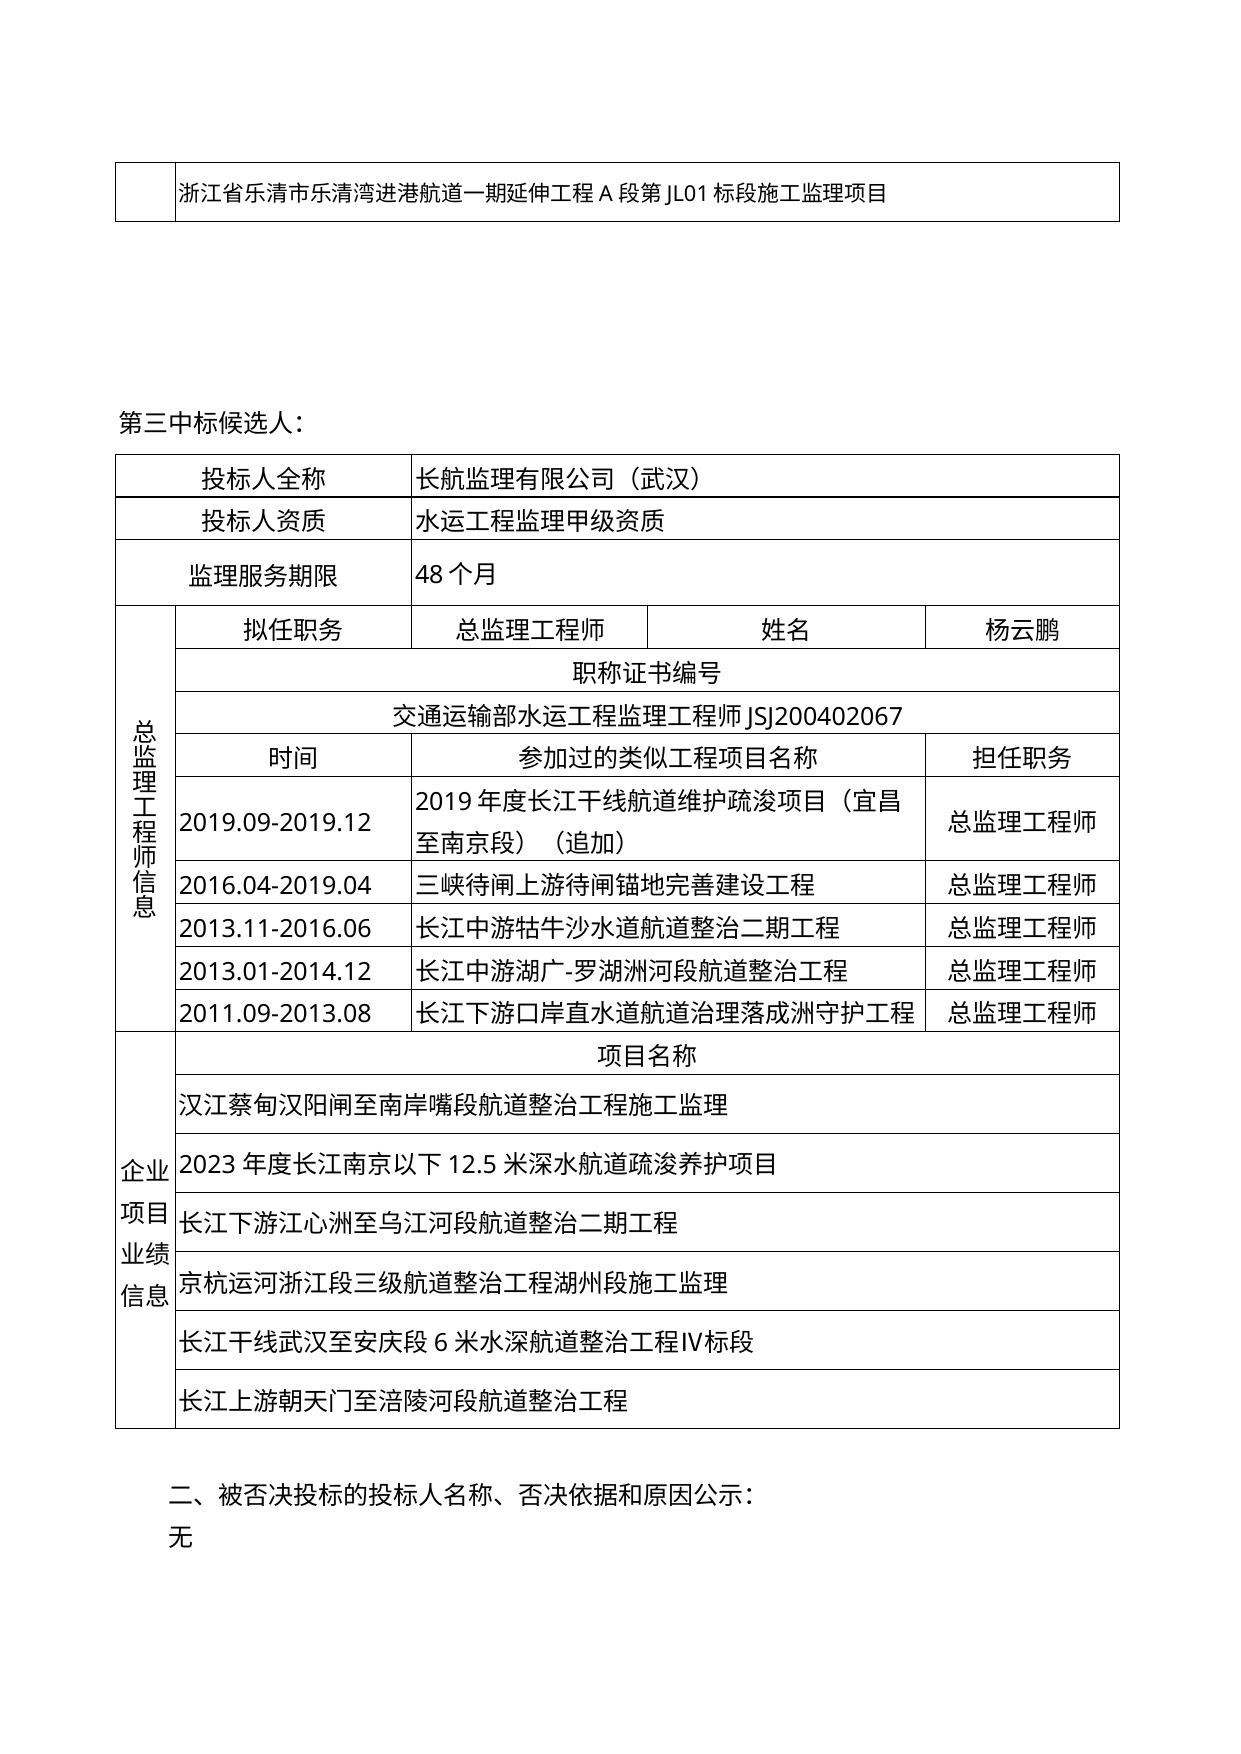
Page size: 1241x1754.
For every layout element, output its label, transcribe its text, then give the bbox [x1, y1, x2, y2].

table_cell 总监理工程师 [926, 777, 1119, 860]
table_cell 总监理工程师 [926, 947, 1119, 988]
table_cell 2019年度长江干线航道维护疏浚项目（宜昌至南京段）（追加） [412, 777, 925, 860]
table_cell 总监理工程师 [926, 990, 1119, 1031]
table_cell 长江下游江心洲至乌江河段航道整治二期工程 [176, 1193, 1119, 1251]
table_cell 三峡待闸上游待闸锚地完善建设工程 [412, 861, 925, 903]
table_cell 2019.09-2019.12 [176, 777, 411, 860]
table_cell 拟任职务 [176, 606, 411, 648]
table_cell 京杭运河浙江段三级航道整治工程湖州段施工监理 [176, 1252, 1119, 1310]
table_header 投标人全称 [116, 455, 411, 496]
text 无 [118, 1513, 1122, 1554]
table_cell 投标人资质 [116, 498, 411, 539]
table_cell 参加过的类似工程项目名称 [412, 734, 925, 776]
table_cell 担任职务 [926, 734, 1119, 776]
table_cell 杨云鹏 [926, 606, 1119, 648]
table_cell 长江上游朝天门至涪陵河段航道整治工程 [176, 1370, 1119, 1428]
table_cell 职称证书编号 [176, 649, 1119, 691]
table_cell 长江下游口岸直水道航道治理落成洲守护工程 [412, 990, 925, 1031]
table_cell 2016.04-2019.04 [176, 861, 411, 903]
table_cell 长江中游牯牛沙水道航道整治二期工程 [412, 904, 925, 946]
table_cell 监理服务期限 [116, 540, 411, 605]
table_cell 汉江蔡甸汉阳闸至南岸嘴段航道整治工程施工监理 [176, 1075, 1119, 1133]
table_cell 浙江省乐清市乐清湾进港航道一期延伸工程A 段第JL01标段施工监理项目 [176, 163, 1119, 221]
table_cell 2013.11-2016.06 [176, 904, 411, 946]
table_cell 2013.01-2014.12 [176, 947, 411, 988]
table_cell 长江中游湖广-罗湖洲河段航道整治工程 [412, 947, 925, 988]
table_cell 水运工程监理甲级资质 [412, 498, 1119, 539]
table_cell 长江干线武汉至安庆段6 米水深航道整治工程Ⅳ标段 [176, 1311, 1119, 1369]
text 第三中标候选人： [118, 389, 1122, 454]
table_cell 总监理工程师 [926, 904, 1119, 946]
table_cell 项目名称 [176, 1032, 1119, 1074]
table_header 长航监理有限公司（武汉） [412, 455, 1119, 496]
table_cell 2023 年度长江南京以下12.5 米深水航道疏浚养护项目 [176, 1134, 1119, 1192]
table_cell 交通运输部水运工程监理工程师JSJ200402067 [176, 692, 1119, 733]
table_cell 企业 项目 业绩 信息 [116, 1032, 175, 1428]
table_cell 总监理工程师 [926, 861, 1119, 903]
table_cell 时间 [176, 734, 411, 776]
table_cell 48个月 [412, 540, 1119, 605]
table_cell 总监理工程师信息 [116, 606, 175, 1031]
table_cell 总监理工程师 [412, 606, 647, 648]
table_cell 姓名 [648, 606, 925, 648]
text 二、被否决投标的投标人名称、否决依据和原因公示： [118, 1471, 1122, 1513]
table_cell 2011.09-2013.08 [176, 990, 411, 1031]
